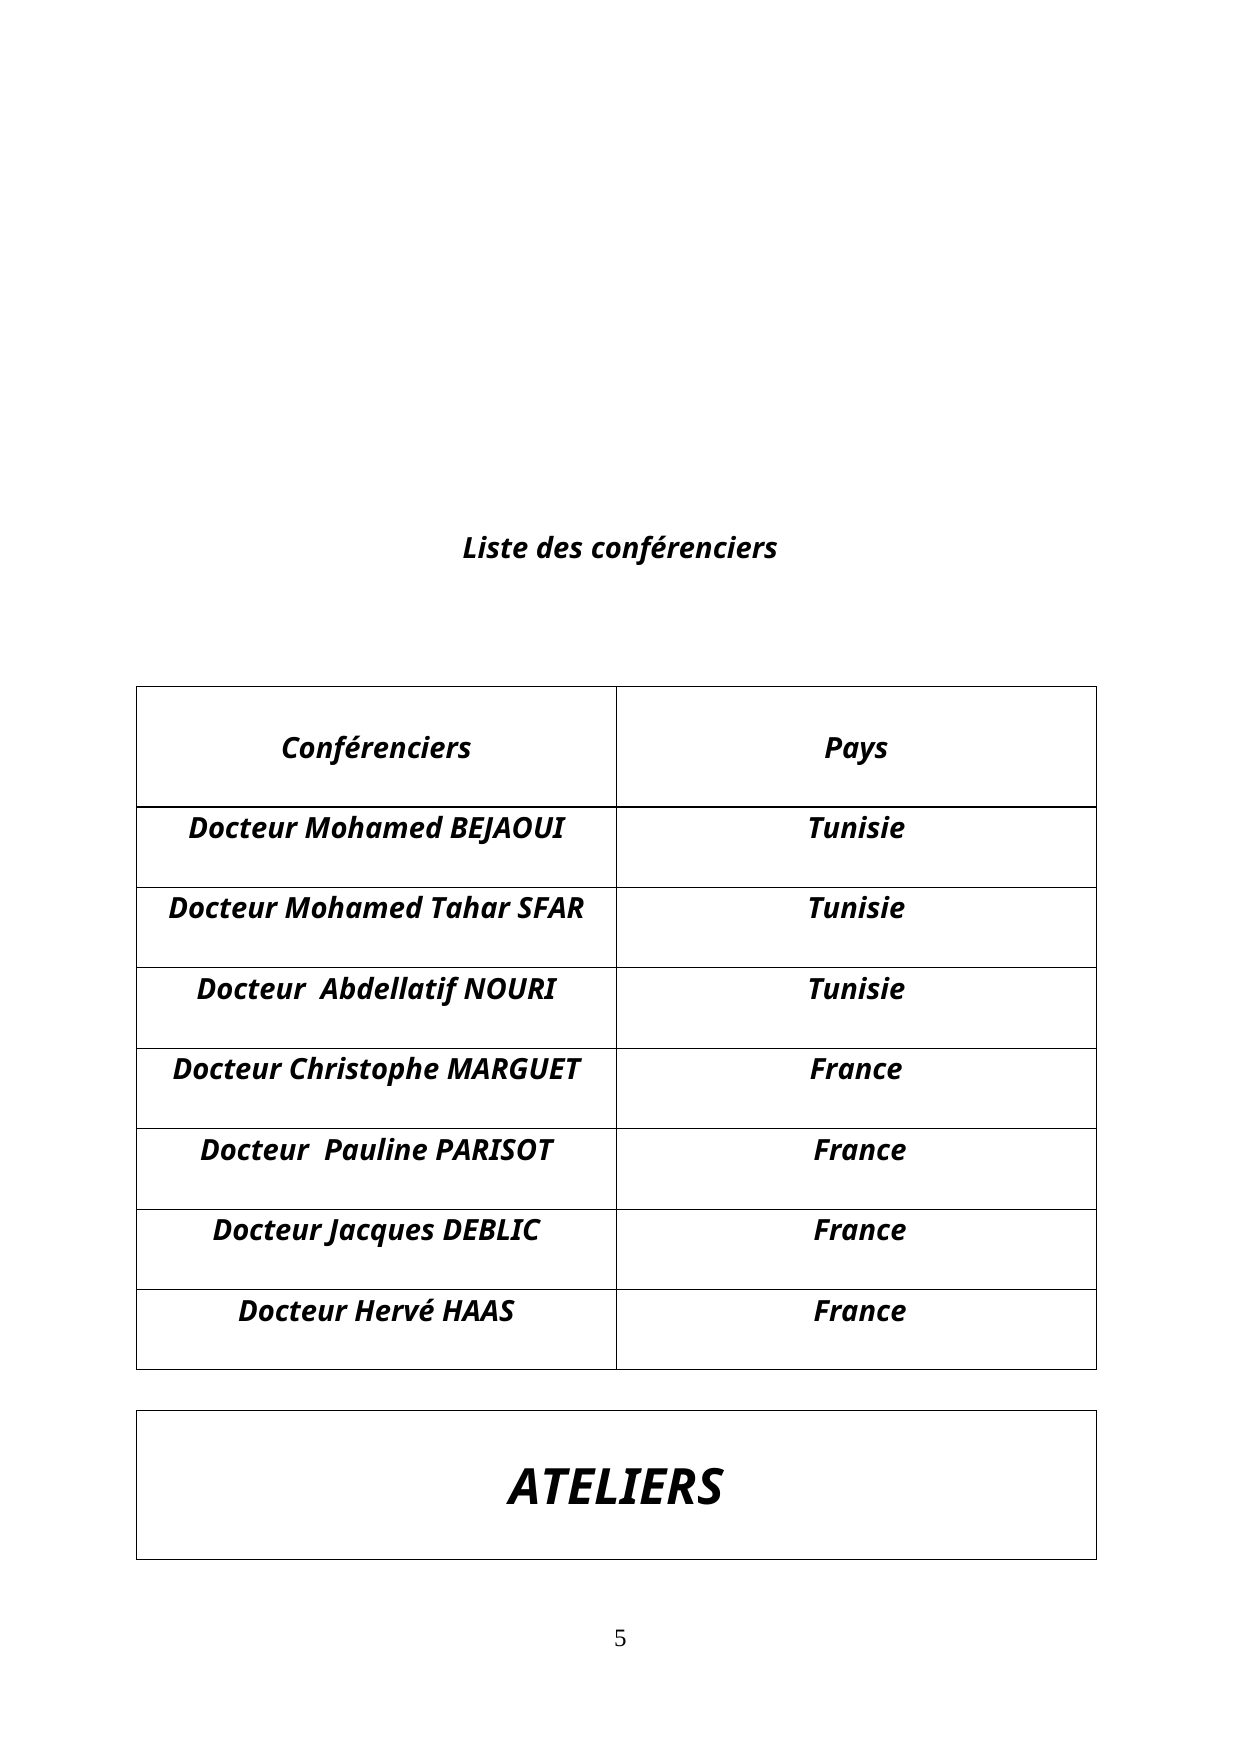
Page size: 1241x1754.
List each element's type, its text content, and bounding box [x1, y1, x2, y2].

table_cell Docteur Hervé HAAS [137, 1290, 616, 1369]
table_cell Tunisie [617, 808, 1096, 887]
table_cell Docteur Abdellatif NOURI [137, 968, 616, 1048]
table_cell France [617, 1210, 1096, 1289]
table_cell France [617, 1129, 1096, 1208]
table_cell Tunisie [617, 968, 1096, 1048]
table_cell France [617, 1049, 1096, 1128]
table_cell France [617, 1290, 1096, 1369]
table_cell Docteur Jacques DEBLIC [137, 1210, 616, 1289]
table_cell Docteur Pauline PARISOT [137, 1129, 616, 1208]
table_cell Docteur Mohamed BEJAOUI [137, 808, 616, 887]
title Liste des conférenciers [148, 527, 1093, 567]
table_header ATELIERS [137, 1411, 1096, 1558]
table_cell Docteur Christophe MARGUET [137, 1049, 616, 1128]
table_cell Docteur Mohamed Tahar SFAR [137, 888, 616, 967]
table_cell Tunisie [617, 888, 1096, 967]
table_header Conférenciers [137, 687, 616, 806]
table_header Pays [617, 687, 1096, 806]
